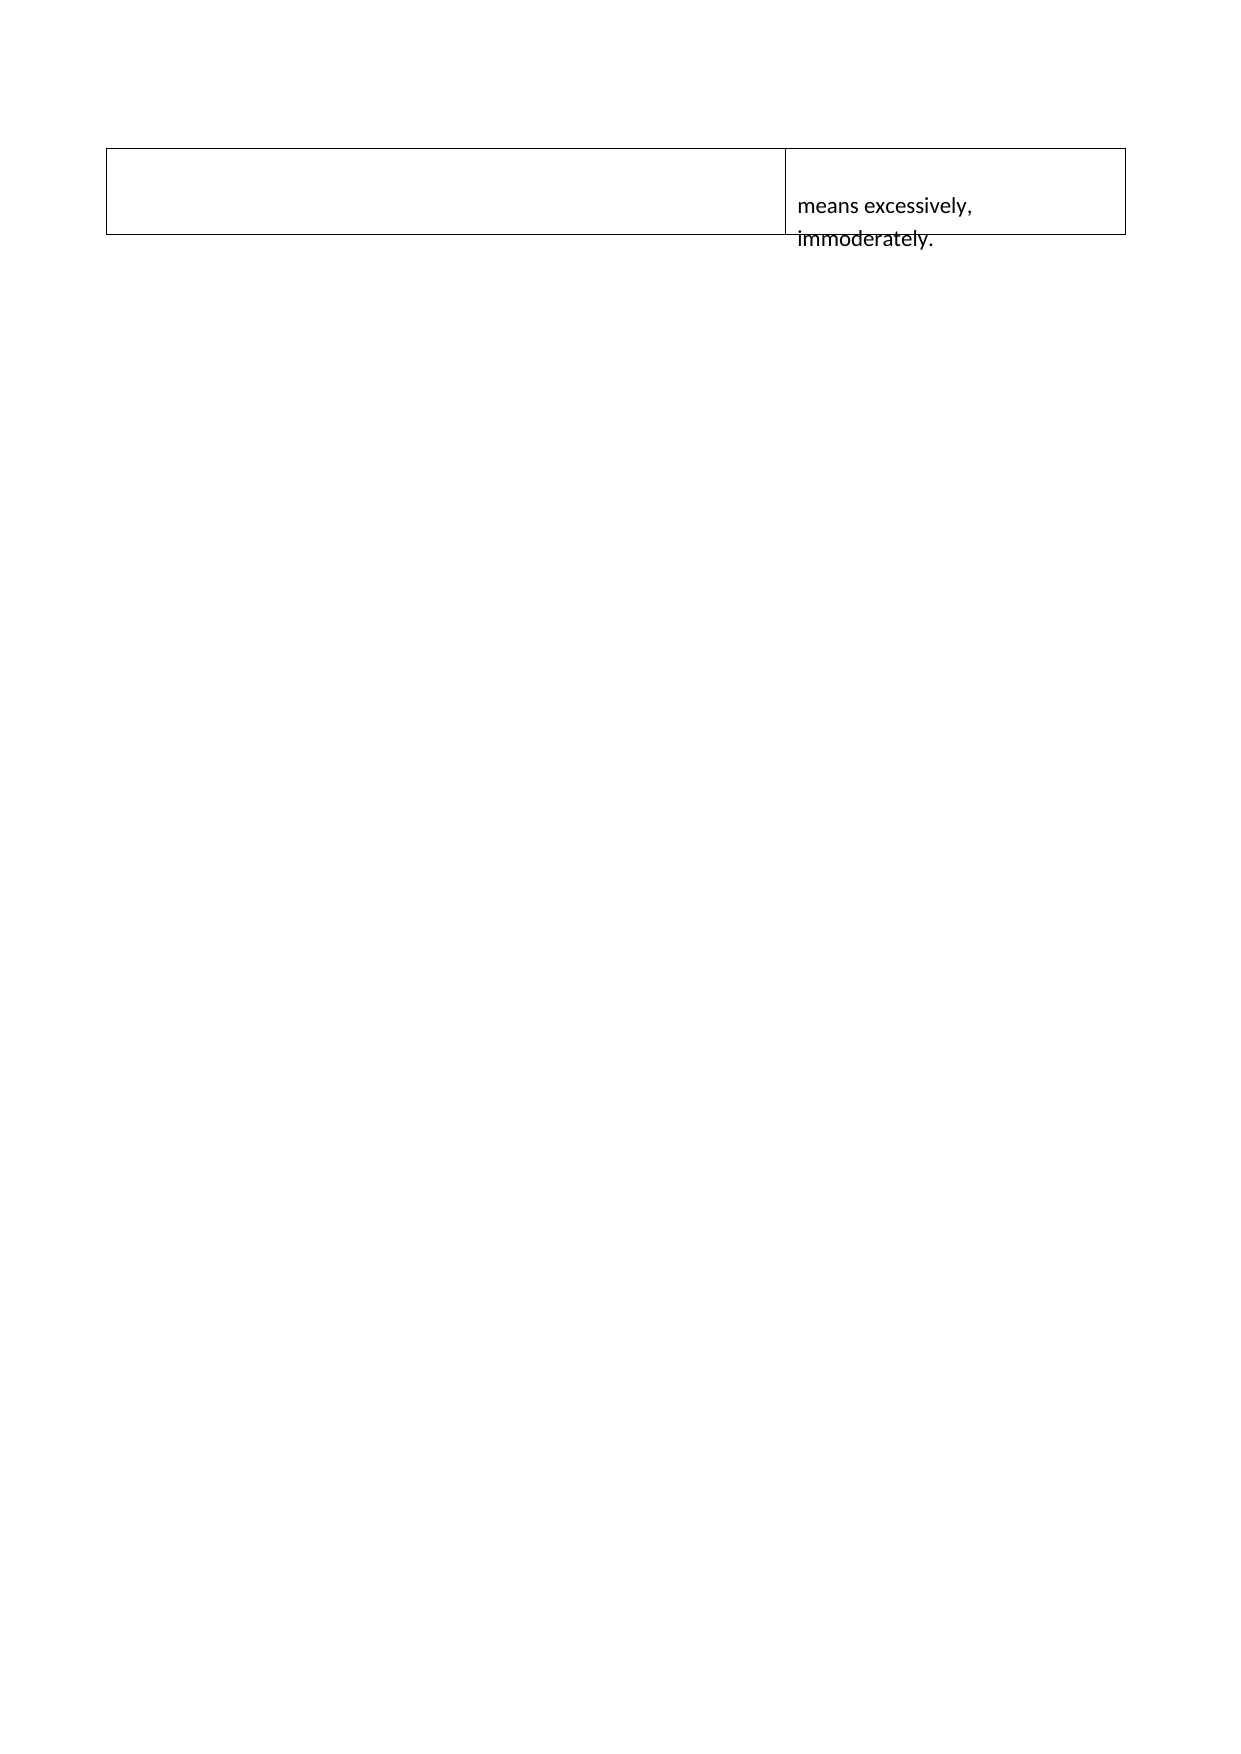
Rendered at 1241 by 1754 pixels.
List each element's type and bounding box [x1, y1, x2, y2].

table_cell [107, 149, 785, 233]
